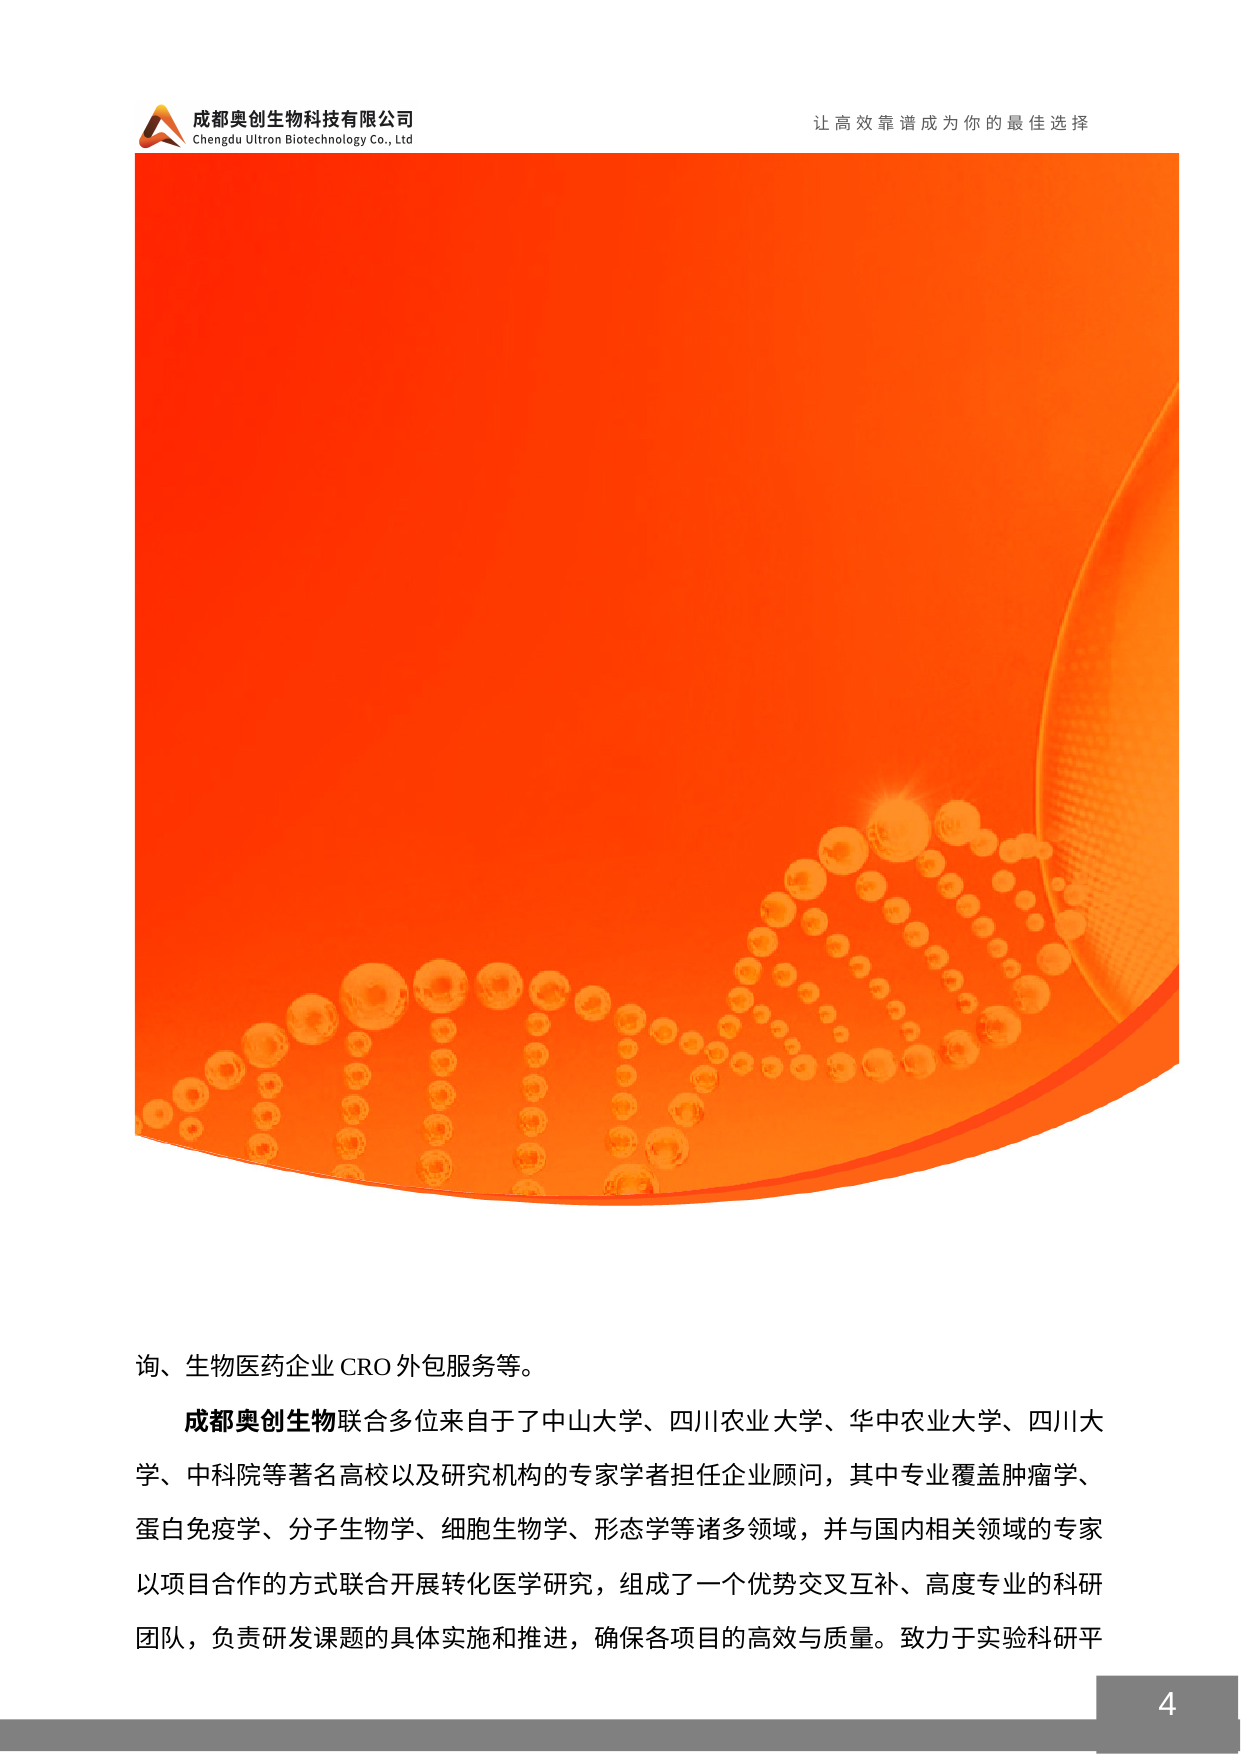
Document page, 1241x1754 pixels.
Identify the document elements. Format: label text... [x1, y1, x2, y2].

text 成都奥创生物联合多位来自于了中山大学、四川农业大学、华中农业大学、四川大学、中科院等著名高校以及研究机构的专家学者担任企业顾问，其中专业覆盖肿瘤学、蛋白免疫学、分子生物学、细胞生物学、形态学等诸多领域，并与国内相关领域的专家以项目合作的方式联合开展转化医学研究，组成了一个优势交叉互补、高度专业的科研团队，负责研发课题的具体实施和推进，确保各项目的高效与质量。致力于实验科研平台互联，资源共享。借助此平台为广大科研院校，生物医药企业及个人提供分子、蛋白、细胞、病理等研究技术服务。 [135, 1401, 1106, 1655]
text 成都奥创生物科技有限公司是联合多家高校、科研院所发起，由一批基础生物学、生物医药、临床医学领域杰出的科学家带队组成。主营业务包括整体课题项目服务实验（分子、蛋白、细胞、动物、病理等），全方位生物、医学研究技术服务和科研设计咨询、生物医药企业CRO外包服务等。 [135, 1347, 1106, 1383]
picture [134, 100, 1180, 1347]
